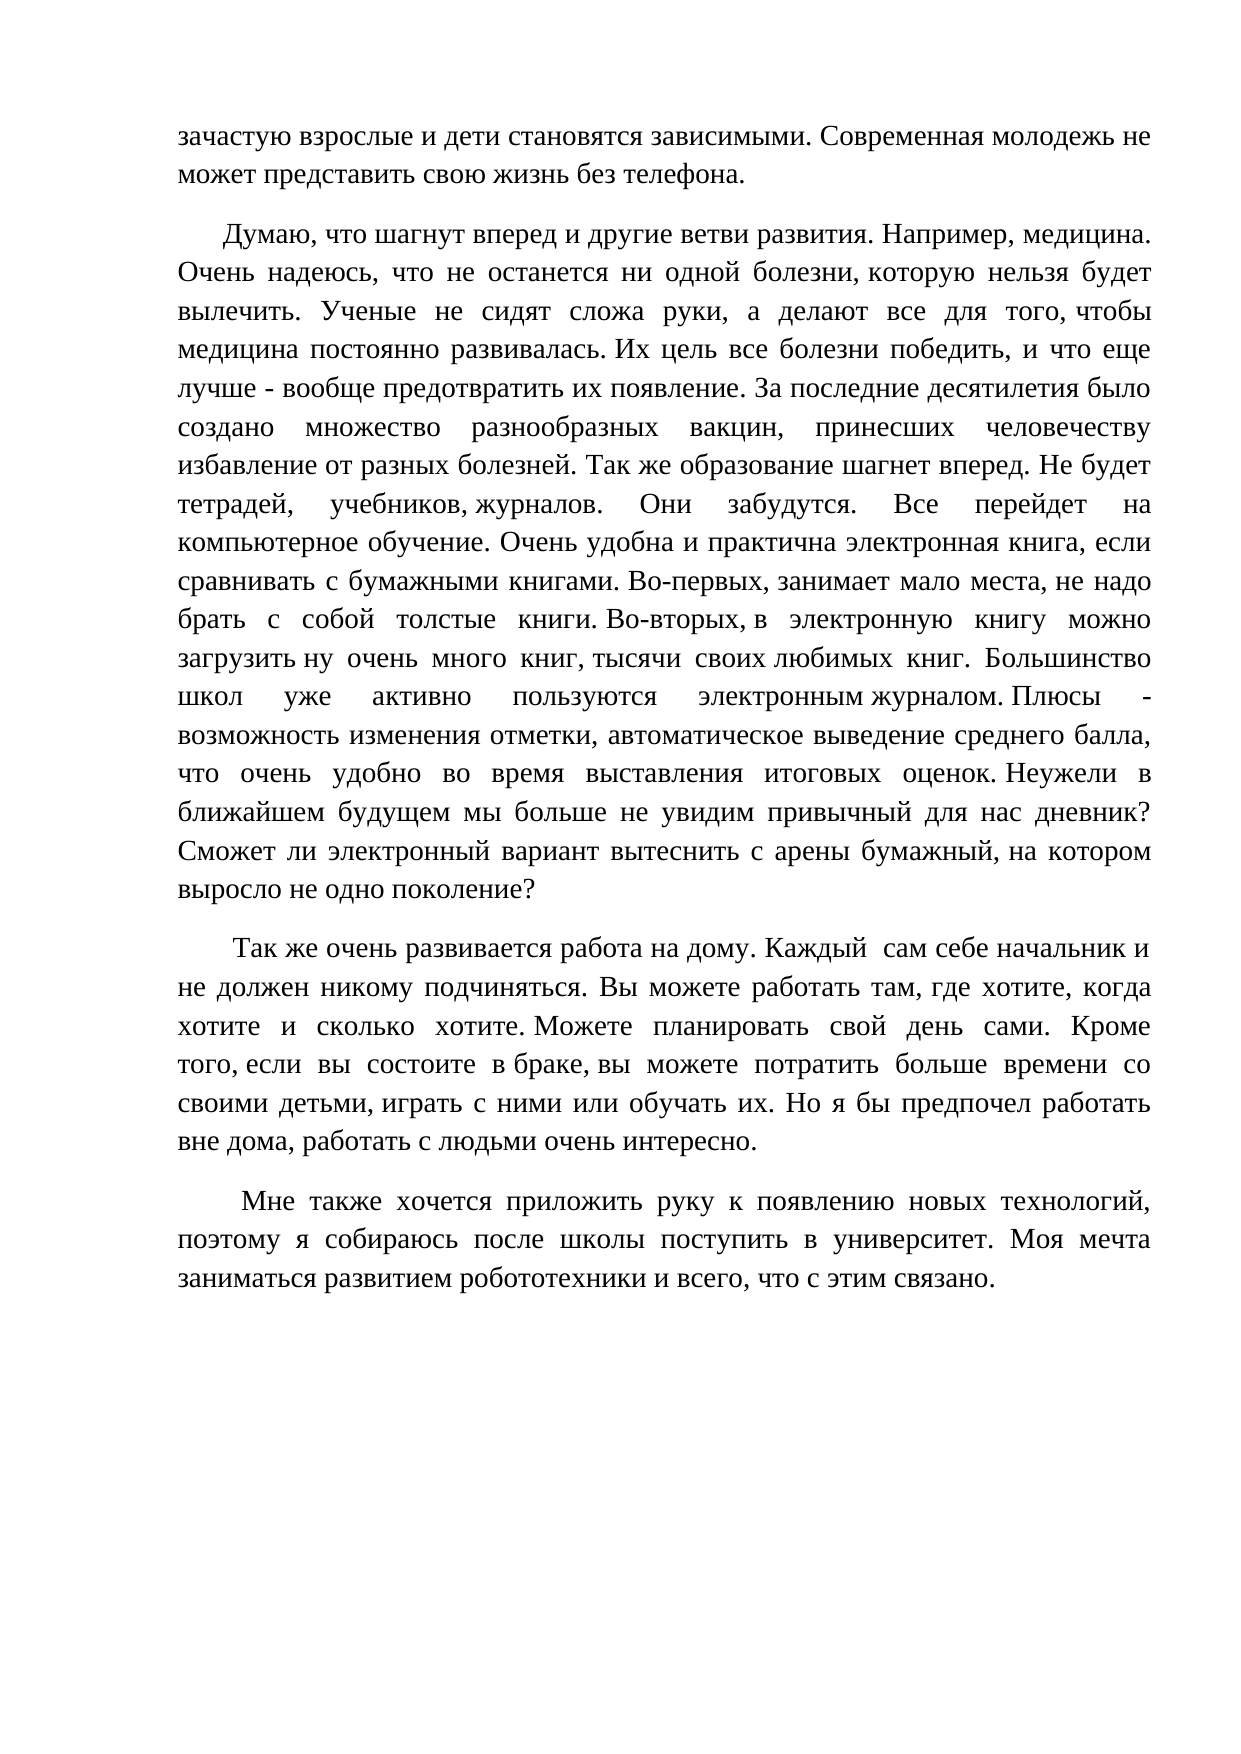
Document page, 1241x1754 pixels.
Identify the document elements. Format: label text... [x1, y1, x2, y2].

text Мне также хочется приложить руку к появлению новых технологий, поэтому я собираюсь после школы поступить в университет. Моя мечта заниматься развитием робототехники и всего, что с этим связано. [177, 1183, 1152, 1293]
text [177, 118, 1152, 190]
text Думаю, что шагнут вперед и другие ветви развития. Например, медицина. Очень надеюсь, что не останется ни одной болезни, которую нельзя будет вылечить. Ученые не сидят сложа руки, а делают все для того, чтобы медицина постоянно развивалась. Их цель все болезни победить, и что еще лучше - вообще предотвратить их появление. За последние десятилетия было создано множество разнообразных вакцин, принесших человечеству избавление от разных болезней. Так же образование шагнет вперед. Не будет тетрадей, учебников, журналов. Они забудутся. Все перейдет на компьютерное обучение. Очень удобна и практична электронная книга, если сравнивать с бумажными книгами. Во-первых, занимает мало места, не надо брать с собой толстые книги. Во-вторых, в электронную книгу можно загрузить ну очень много книг, тысячи своих любимых книг. Большинство школ уже активно пользуются электронным журналом. Плюсы - возможность изменения отметки, автоматическое выведение среднего балла, что очень удобно во время выставления итоговых оценок. Неужели в ближайшем будущем мы больше не увидим привычный для нас дневник? Сможет ли электронный вариант вытеснить с арены бумажный, на котором выросло не одно поколение? [177, 216, 1152, 905]
text Так же очень развивается работа на дому. Каждый сам себе начальник и не должен никому подчиняться. Вы можете работать там, где хотите, когда хотите и сколько хотите. Можете планировать свой день сами. Кроме того, если вы состоите в браке, вы можете потратить больше времени со своими детьми, играть с ними или обучать их. Но я бы предпочел работать вне дома, работать с людьми очень интересно. [177, 931, 1152, 1157]
